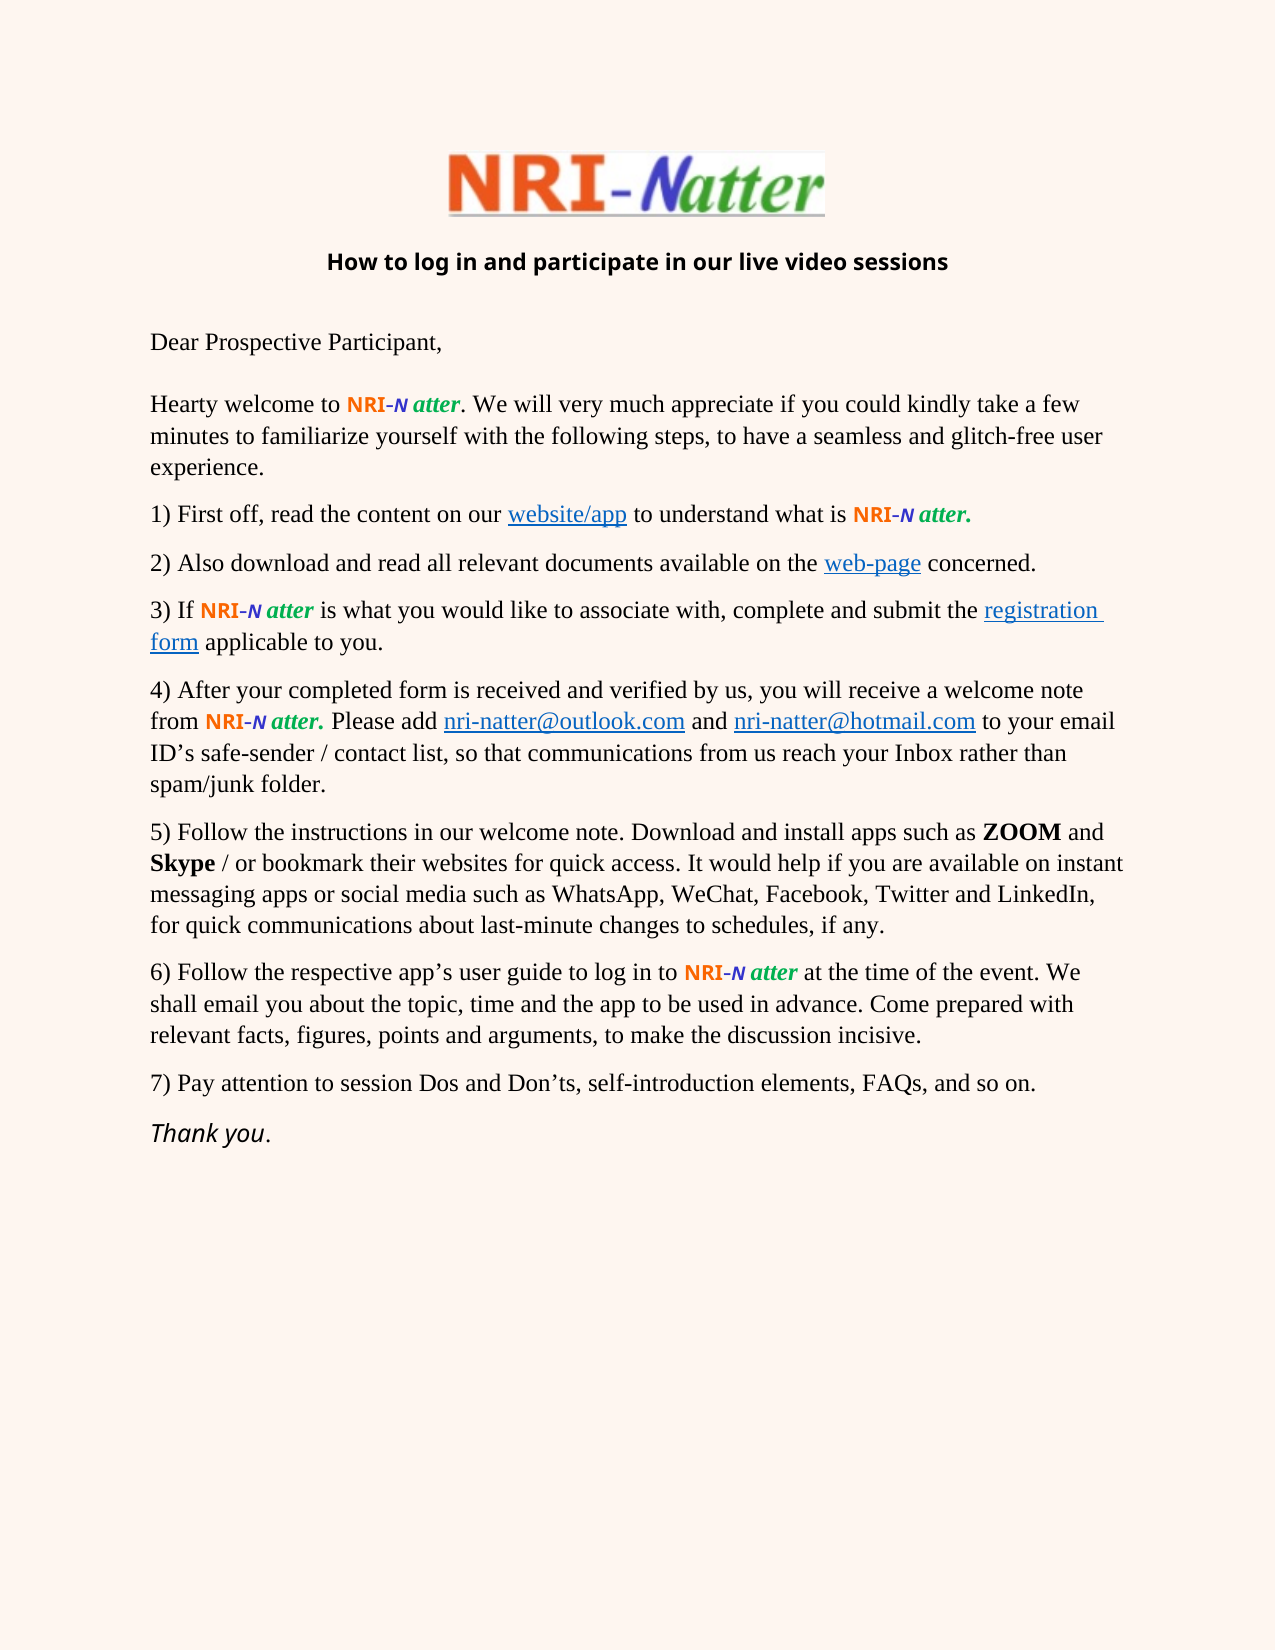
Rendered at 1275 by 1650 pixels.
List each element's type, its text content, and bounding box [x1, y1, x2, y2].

text 6) Follow the respective app’s user guide to log in to NRI-Natter at the time of the event. We shall email you about the topic, time and the app to be used in advance. Come prepared with relevant facts, figures, points and arguments, to make the discussion incisive. [150, 957, 1125, 1049]
text 3) If NRI-Natter is what you would like to associate with, complete and submit the registration form applicable to you. [150, 596, 1125, 656]
picture [446, 150, 826, 215]
text 5) Follow the instructions in our welcome note. Download and install apps such as ZOOM and Skype / or bookmark their websites for quick access. It would help if you are available on instant messaging apps or social media such as WhatsApp, WeChat, Facebook, Twitter and LinkedIn, for quick communications about last-minute changes to schedules, if any. [150, 817, 1125, 938]
text 1) First off, read the content on our website/app to understand what is NRI-Natter. [150, 499, 1125, 529]
text 4) After your completed form is received and verified by us, you will receive a welcome note from NRI-Natter. Please add nri-natter@outlook.com and nri-natter@hotmail.com to your email ID’s safe-sender / contact list, so that communications from us reach your Inbox rather than spam/junk folder. [150, 675, 1125, 798]
text How to log in and participate in our live video sessions [150, 245, 1125, 277]
text Dear Prospective Participant, Hearty welcome to NRI-Natter. We will very much appreciate if you could kindly take a few minutes to familiarize yourself with the following steps, to have a seamless and glitch-free user experience. [150, 296, 1125, 481]
text Thank you. [150, 1116, 1125, 1150]
text 2) Also download and read all relevant documents available on the web-page concerned. [150, 548, 1125, 577]
text 7) Pay attention to session Dos and Don’ts, self-introduction elements, FAQs, and so on. [150, 1068, 1125, 1097]
